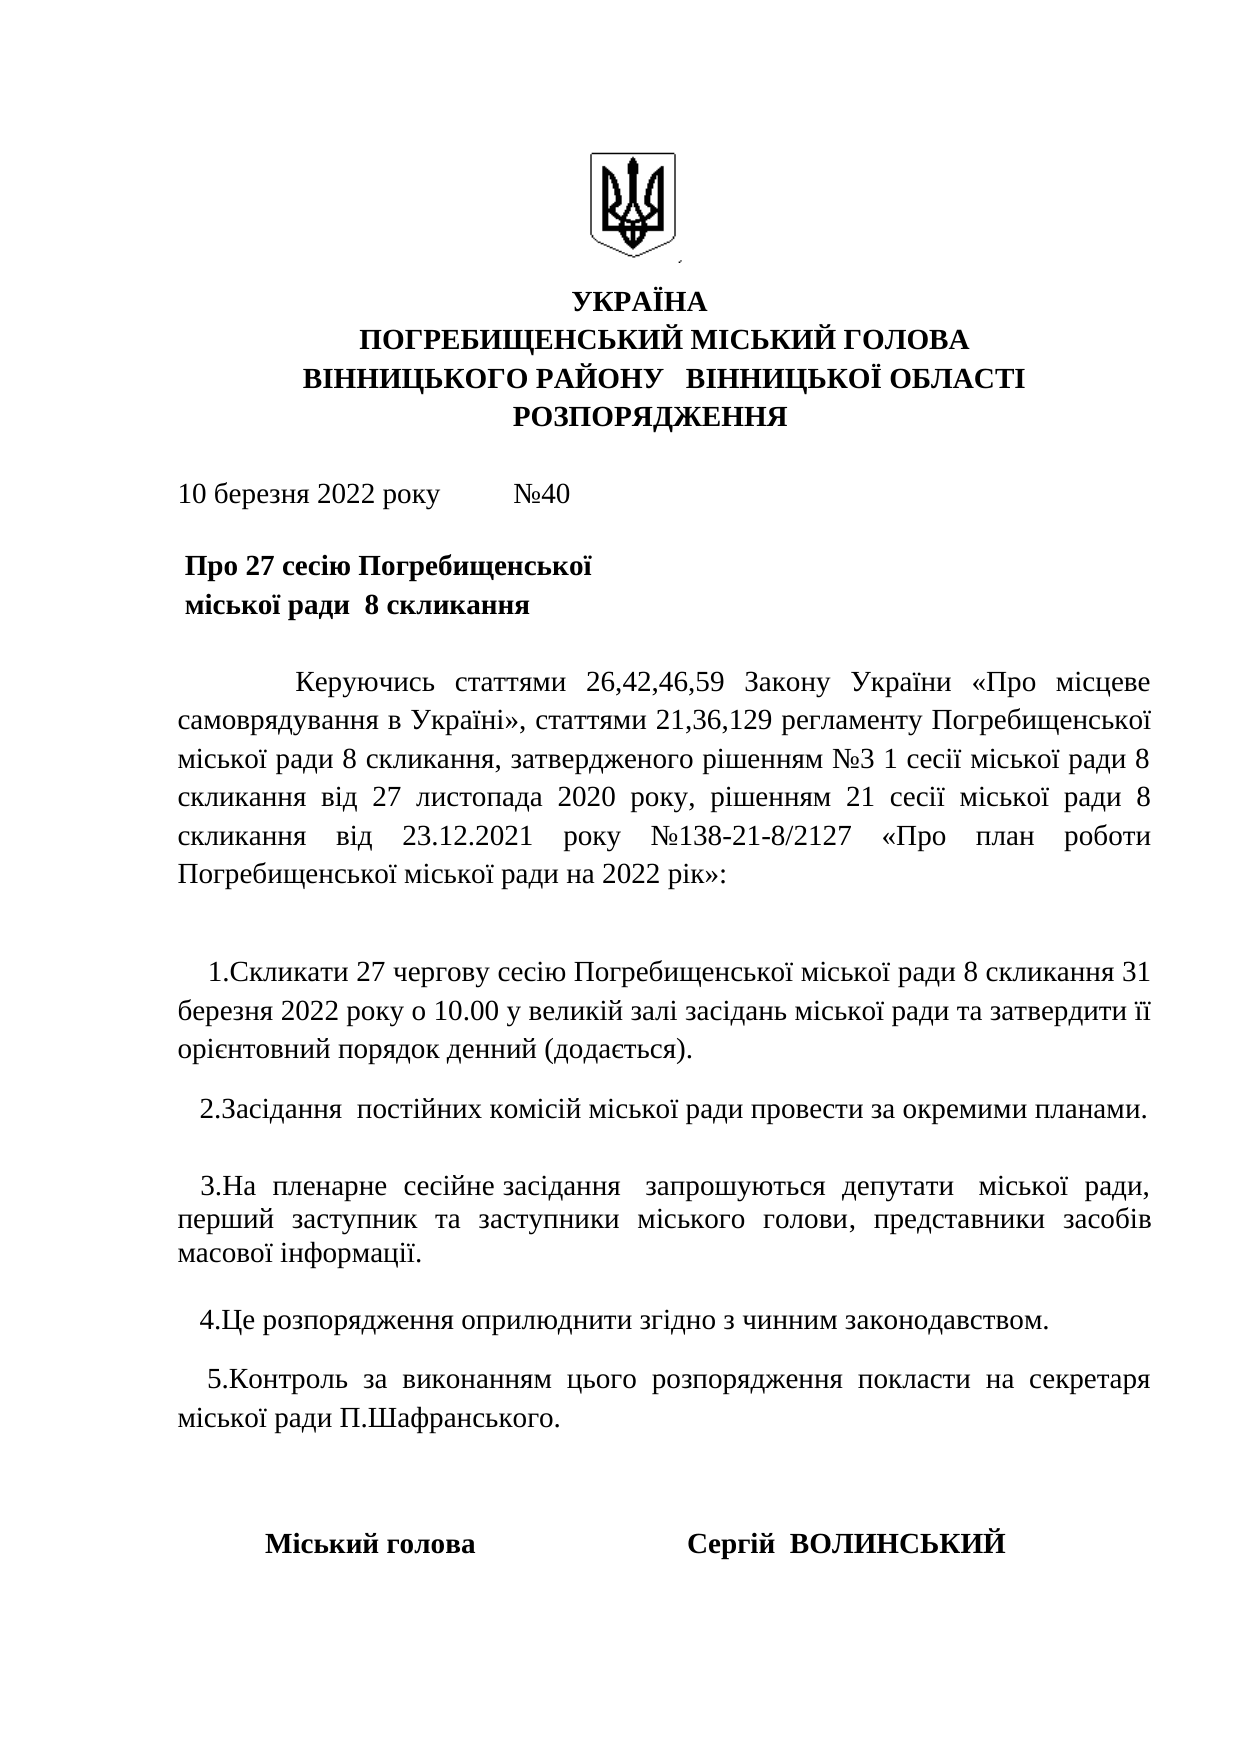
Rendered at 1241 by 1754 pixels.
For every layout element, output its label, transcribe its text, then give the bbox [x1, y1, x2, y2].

picture [589, 149, 682, 263]
text 1.Скликати 27 чергову сесію Погребищенської міської ради 8 скликання 31 березня 2022 року о 10.00 у великій залі засідань міської ради та затвердити її орієнтовний порядок денний (додається). [177, 954, 1152, 1065]
text ПОГРЕБИЩЕНСЬКИЙ МІСЬКИЙ ГОЛОВА [177, 322, 1152, 356]
list 3.На пленарне сесійне засідання запрошуються депутати міської ради, перший заступник та заступники міського голови, представники засобів масової інформації. [177, 1168, 1152, 1269]
text Керуючись статтями 26,42,46,59 Закону України «Про місцеве самоврядування в Україні», статтями 21,36,129 регламенту Погребищенської міської ради 8 скликання, затвердженого рішенням №3 1 сесії міської ради 8 скликання від 27 листопада 2020 року, рішенням 21 сесії міської ради 8 скликання від 23.12.2021 року №138-21-8/2127 «Про план роботи Погребищенської міської ради на 2022 рік»: [177, 664, 1152, 890]
text 10 березня 2022 року №40 [177, 477, 1152, 510]
list 2.Засідання постійних комісій міської ради провести за окремими планами. [177, 1091, 1152, 1124]
text міської ради 8 скликання [177, 587, 1152, 620]
text Про 27 сесію Погребищенської [177, 548, 1152, 582]
text 4.Це розпорядження оприлюднити згідно з чинним законодавством. [177, 1302, 1152, 1336]
text УКРАЇНА [177, 284, 1152, 317]
text ВІННИЦЬКОГО РАЙОНУ ВІННИЦЬКОЇ ОБЛАСТІ [177, 361, 1152, 394]
text Міський голова Сергій ВОЛИНСЬКИЙ [177, 1527, 1152, 1560]
text РОЗПОРЯДЖЕННЯ [177, 399, 1152, 433]
text 5.Контроль за виконанням цього розпорядження покласти на секретаря міської ради П.Шафранського. [177, 1362, 1152, 1434]
